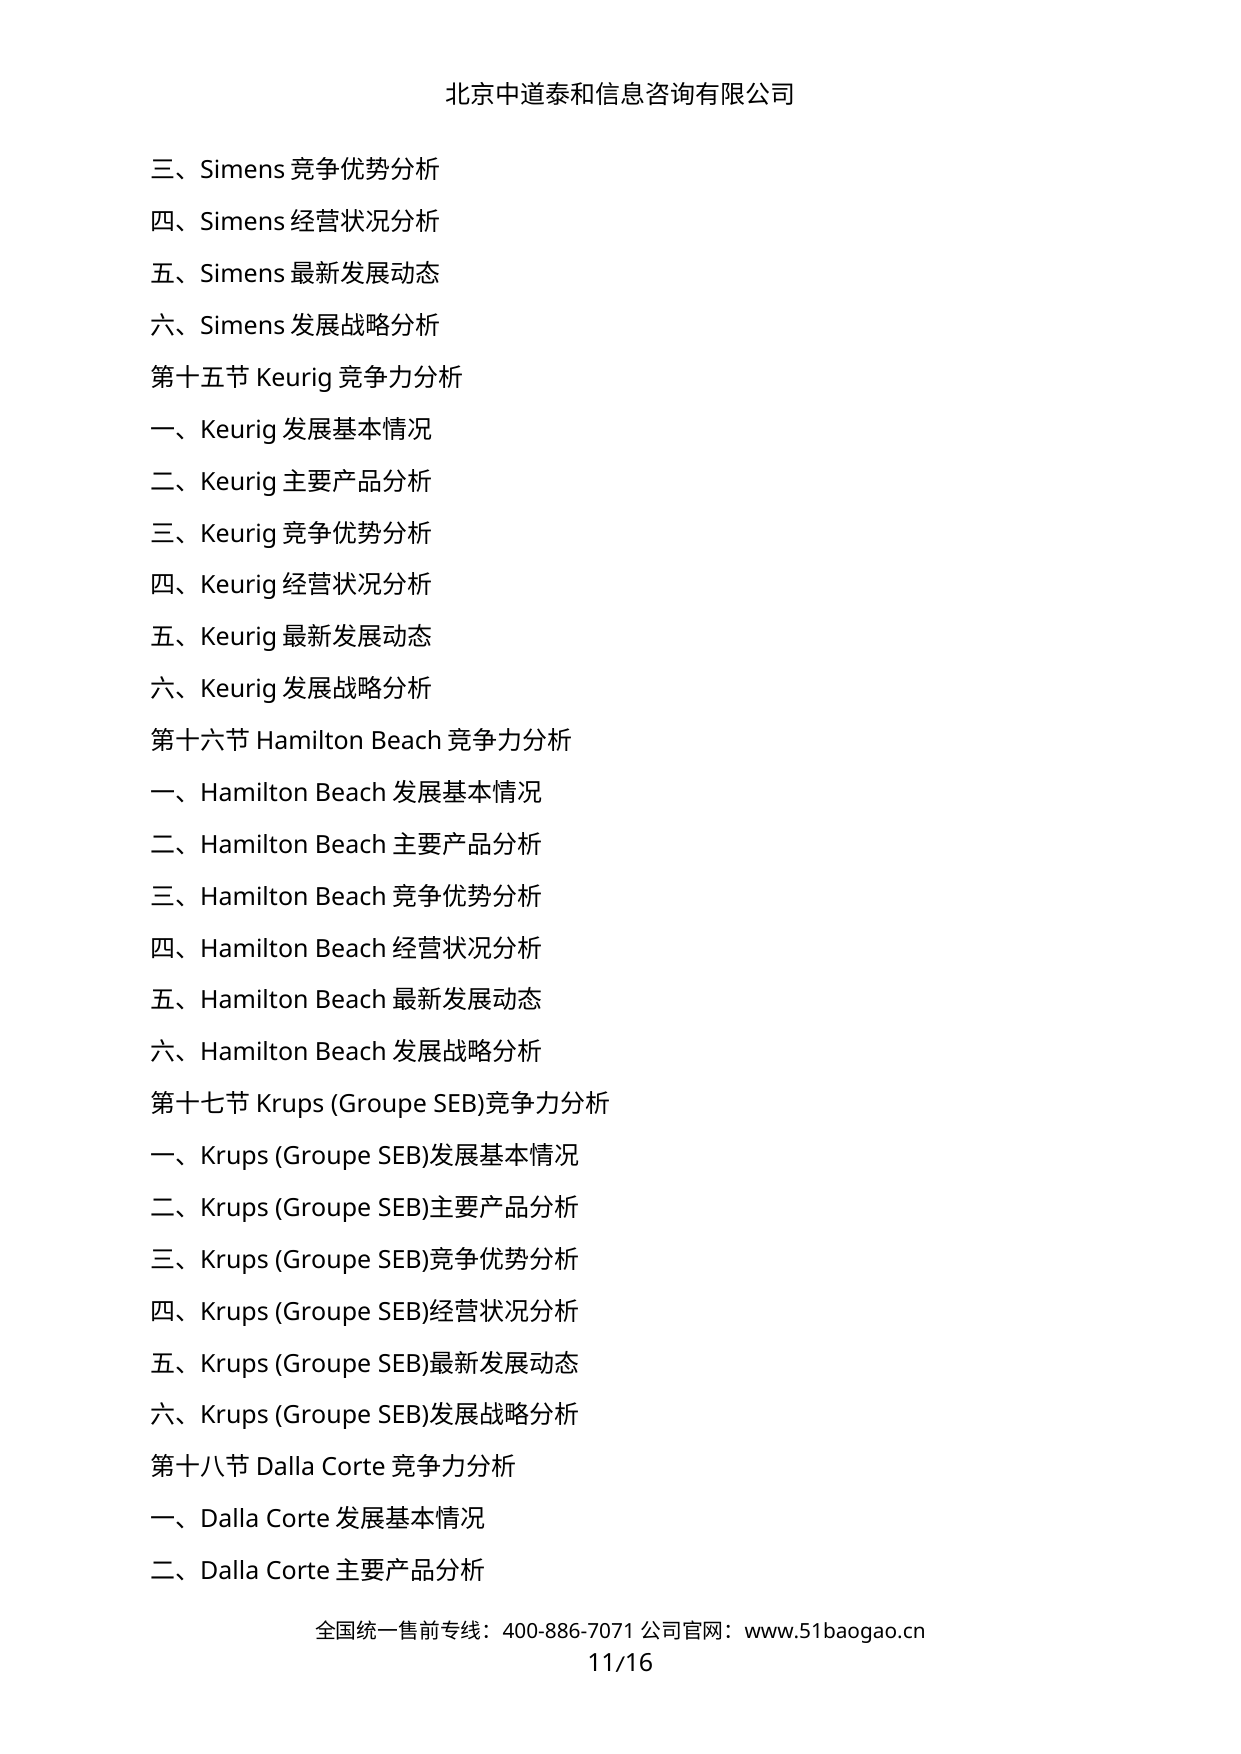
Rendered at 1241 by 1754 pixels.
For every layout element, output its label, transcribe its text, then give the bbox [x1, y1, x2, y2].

text 第十六节 Hamilton Beach竞争力分析 [150, 721, 1090, 757]
text 二、Hamilton Beach主要产品分析 [150, 824, 1090, 861]
text 一、Dalla Corte发展基本情况 [150, 1499, 1090, 1535]
text 四、Keurig经营状况分析 [150, 565, 1090, 601]
text 二、Krups (Groupe SEB)主要产品分析 [150, 1187, 1090, 1224]
text 三、Keurig竞争优势分析 [150, 513, 1090, 549]
text 五、Krups (Groupe SEB)最新发展动态 [150, 1343, 1090, 1379]
text 第十五节 Keurig竞争力分析 [150, 357, 1090, 394]
text 三、Krups (Groupe SEB)竞争优势分析 [150, 1239, 1090, 1276]
text 二、Keurig主要产品分析 [150, 461, 1090, 497]
text 五、Keurig最新发展动态 [150, 617, 1090, 653]
text 六、Krups (Groupe SEB)发展战略分析 [150, 1395, 1090, 1431]
text 六、Hamilton Beach发展战略分析 [150, 1032, 1090, 1068]
text 三、Hamilton Beach竞争优势分析 [150, 876, 1090, 912]
text 四、Krups (Groupe SEB)经营状况分析 [150, 1291, 1090, 1327]
text 六、Keurig发展战略分析 [150, 669, 1090, 705]
text 第十八节 Dalla Corte竞争力分析 [150, 1447, 1090, 1483]
text 第十七节 Krups (Groupe SEB)竞争力分析 [150, 1084, 1090, 1120]
text 四、Simens经营状况分析 [150, 202, 1090, 238]
text 六、Simens发展战略分析 [150, 306, 1090, 342]
text 四、Hamilton Beach经营状况分析 [150, 928, 1090, 964]
text 二、Dalla Corte主要产品分析 [150, 1551, 1090, 1587]
text 一、Hamilton Beach发展基本情况 [150, 772, 1090, 809]
text 一、Keurig发展基本情况 [150, 409, 1090, 446]
text 一、Krups (Groupe SEB)发展基本情况 [150, 1136, 1090, 1172]
text 五、Hamilton Beach最新发展动态 [150, 980, 1090, 1016]
text 三、Simens竞争优势分析 [150, 150, 1090, 186]
text 五、Simens最新发展动态 [150, 254, 1090, 290]
